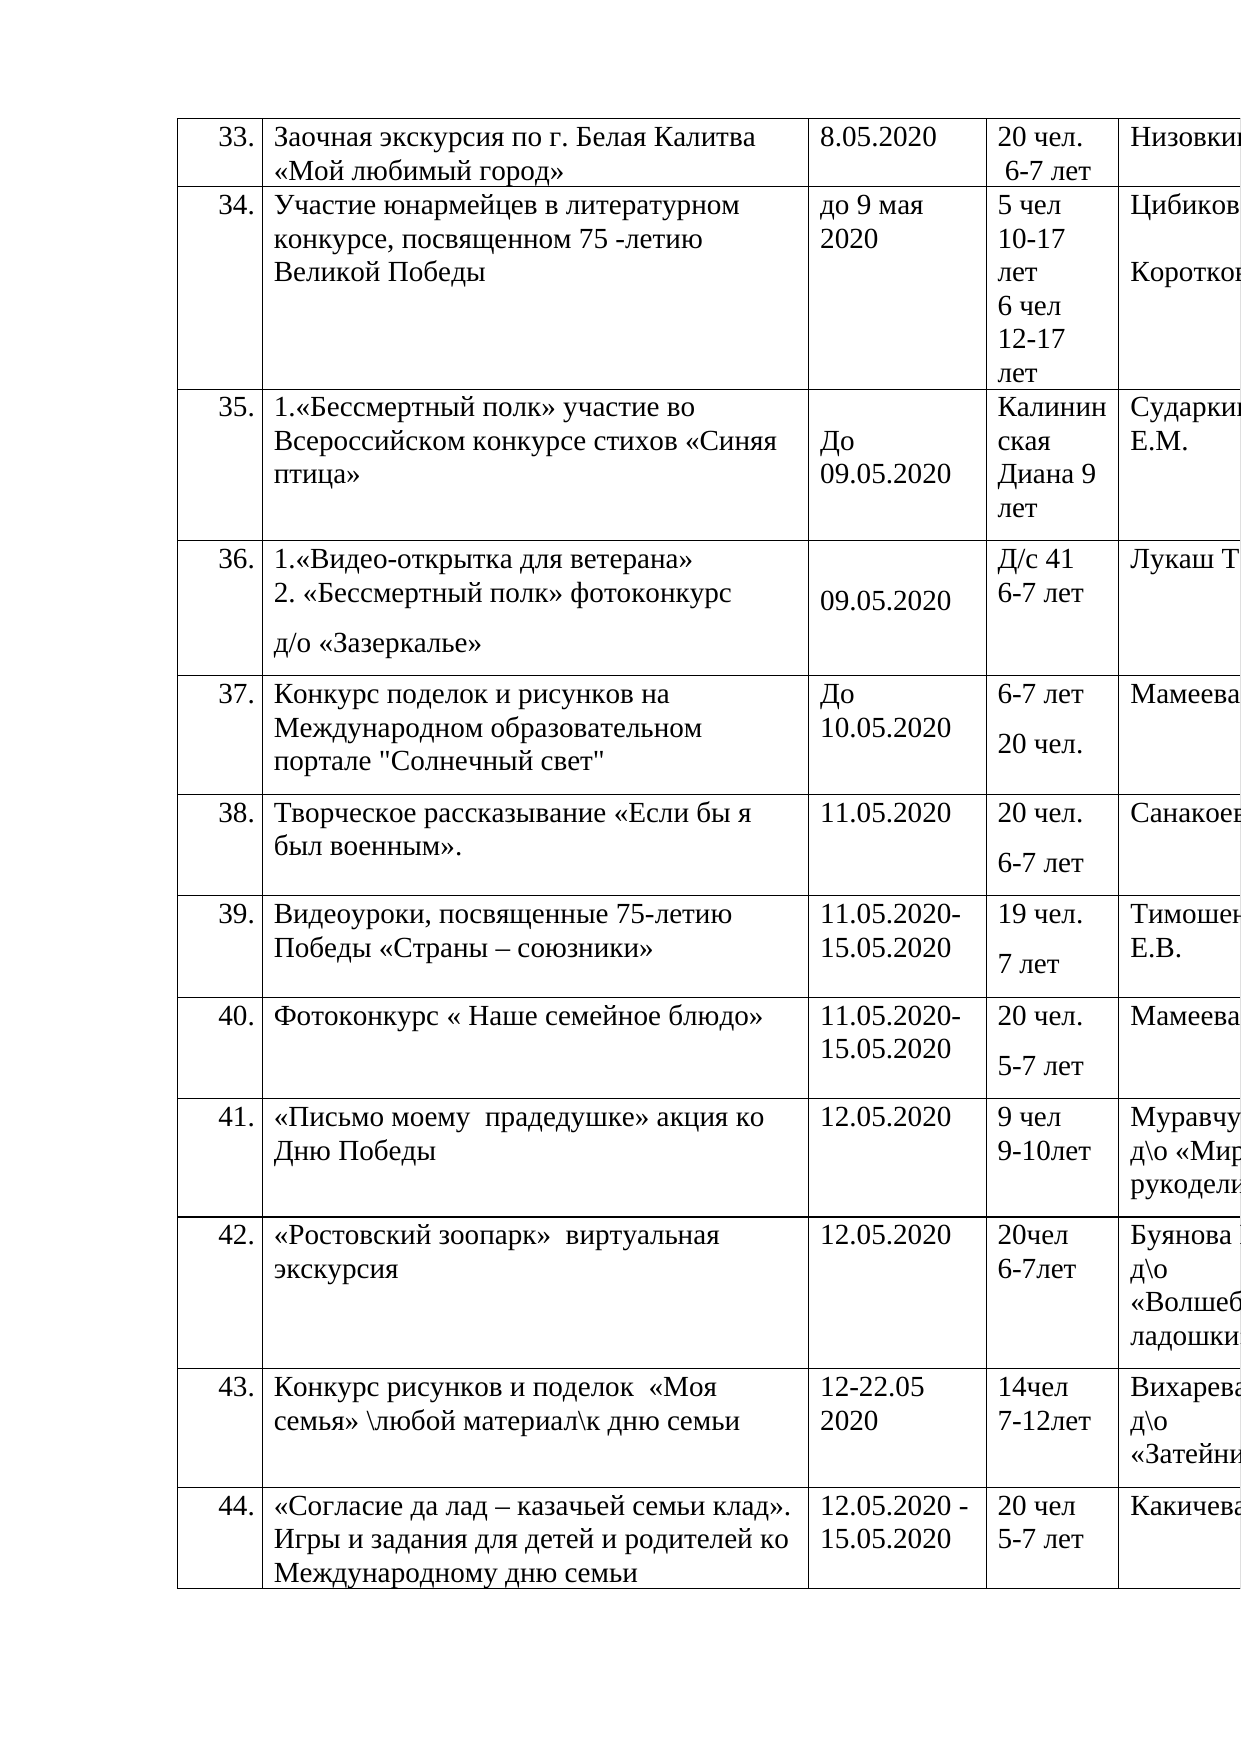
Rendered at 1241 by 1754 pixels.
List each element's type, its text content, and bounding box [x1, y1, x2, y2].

table_cell Участие юнармейцев в литературном конкурсе, посвященном 75 -летию Великой Победы [263, 187, 808, 388]
table_cell [178, 119, 262, 186]
table_cell Конкурс рисунков и поделок «Моя семья» \любой материал\к дню семьи [263, 1369, 808, 1487]
table_cell 12-22.05 2020 [809, 1369, 986, 1487]
table_cell Муравчук З.М д\о «Мир рукоделия» [1119, 1099, 1240, 1216]
table_cell 20 чел. 5-7 лет [987, 998, 1118, 1098]
table_cell 5 чел 10-17 лет 6 чел 12-17 лет [987, 187, 1118, 388]
table_cell 6-7 лет 20 чел. [987, 676, 1118, 794]
table_cell 8.05.2020 [809, 119, 986, 186]
table_cell «Согласие да лад – казачьей семьи клад». Игры и задания для детей и родителей ко Международному дню семьи [263, 1488, 808, 1588]
table_cell До 10.05.2020 [809, 676, 986, 794]
table_cell Видеоуроки, посвященные 75-летию Победы «Страны – союзники» [263, 896, 808, 997]
table_cell Конкурс поделок и рисунков на Международном образовательном портале "Солнечный свет" [263, 676, 808, 794]
table_cell [178, 1099, 262, 1216]
table_cell 20чел 6-7лет [987, 1218, 1118, 1368]
table_cell [178, 1488, 262, 1588]
table_cell Цибиков В.А. Коротков С.А. [1119, 187, 1240, 388]
table_cell [178, 390, 262, 540]
table_cell 11.05.2020-15.05.2020 [809, 998, 986, 1098]
table_cell [178, 896, 262, 997]
table_cell Лукаш Т.В. [1119, 541, 1240, 675]
table_cell 20 чел. 6-7 лет [987, 119, 1118, 186]
table_cell [178, 998, 262, 1098]
table_cell Тимошенко Е.В. [1119, 896, 1240, 997]
table_cell [178, 541, 262, 675]
table_cell 20 чел 5-7 лет [987, 1488, 1118, 1588]
table_cell [178, 676, 262, 794]
table_cell 12.05.2020 [809, 1218, 986, 1368]
table_cell «Письмо моему прадедушке» акция ко Дню Победы [263, 1099, 808, 1216]
table_cell Д/с 41 6-7 лет [987, 541, 1118, 675]
table_cell 19 чел. 7 лет [987, 896, 1118, 997]
table_cell Заочная экскурсия по г. Белая Калитва «Мой любимый город» [263, 119, 808, 186]
table_cell Фотоконкурс « Наше семейное блюдо» [263, 998, 808, 1098]
table_cell 1.«Бессмертный полк» участие во Всероссийском конкурсе стихов «Синяя птица» [263, 390, 808, 540]
table_cell 14чел 7-12лет [987, 1369, 1118, 1487]
table_cell Творческое рассказывание «Если бы я был военным». [263, 795, 808, 895]
table_cell 11.05.2020-15.05.2020 [809, 896, 986, 997]
table_cell 9 чел 9-10лет [987, 1099, 1118, 1216]
table_cell Какичева О.Н. [1119, 1488, 1240, 1588]
table_cell Мамеева С.В. [1119, 998, 1240, 1098]
table_cell Санакоева Т.А. [1119, 795, 1240, 895]
table_cell 1.«Видео-открытка для ветерана» 2. «Бессмертный полк» фотоконкурс д/о «Зазеркалье» [263, 541, 808, 675]
table_cell до 9 мая 2020 [809, 187, 986, 388]
table_cell 20 чел. 6-7 лет [987, 795, 1118, 895]
table_cell [178, 1369, 262, 1487]
table_cell [178, 1218, 262, 1368]
table_cell Калининская Диана 9 лет [987, 390, 1118, 540]
table_cell 09.05.2020 [809, 541, 986, 675]
table_cell Буянова Е.А д\о «Волшебные ладошки» [1119, 1218, 1240, 1368]
table_cell Вихарева Н.Д д\о «Затейницы» [1119, 1369, 1240, 1487]
table_cell Сударкина Е.М. [1119, 390, 1240, 540]
table_cell 12.05.2020 [809, 1099, 986, 1216]
table_cell До 09.05.2020 [809, 390, 986, 540]
table_cell [178, 795, 262, 895]
table_cell Низовкина Л.А. [1119, 119, 1240, 186]
table_cell 11.05.2020 [809, 795, 986, 895]
table_cell Мамеева С.В. [1119, 676, 1240, 794]
table_cell «Ростовский зоопарк» виртуальная экскурсия [263, 1218, 808, 1368]
table_cell [178, 187, 262, 388]
table_cell 12.05.2020 - 15.05.2020 [809, 1488, 986, 1588]
